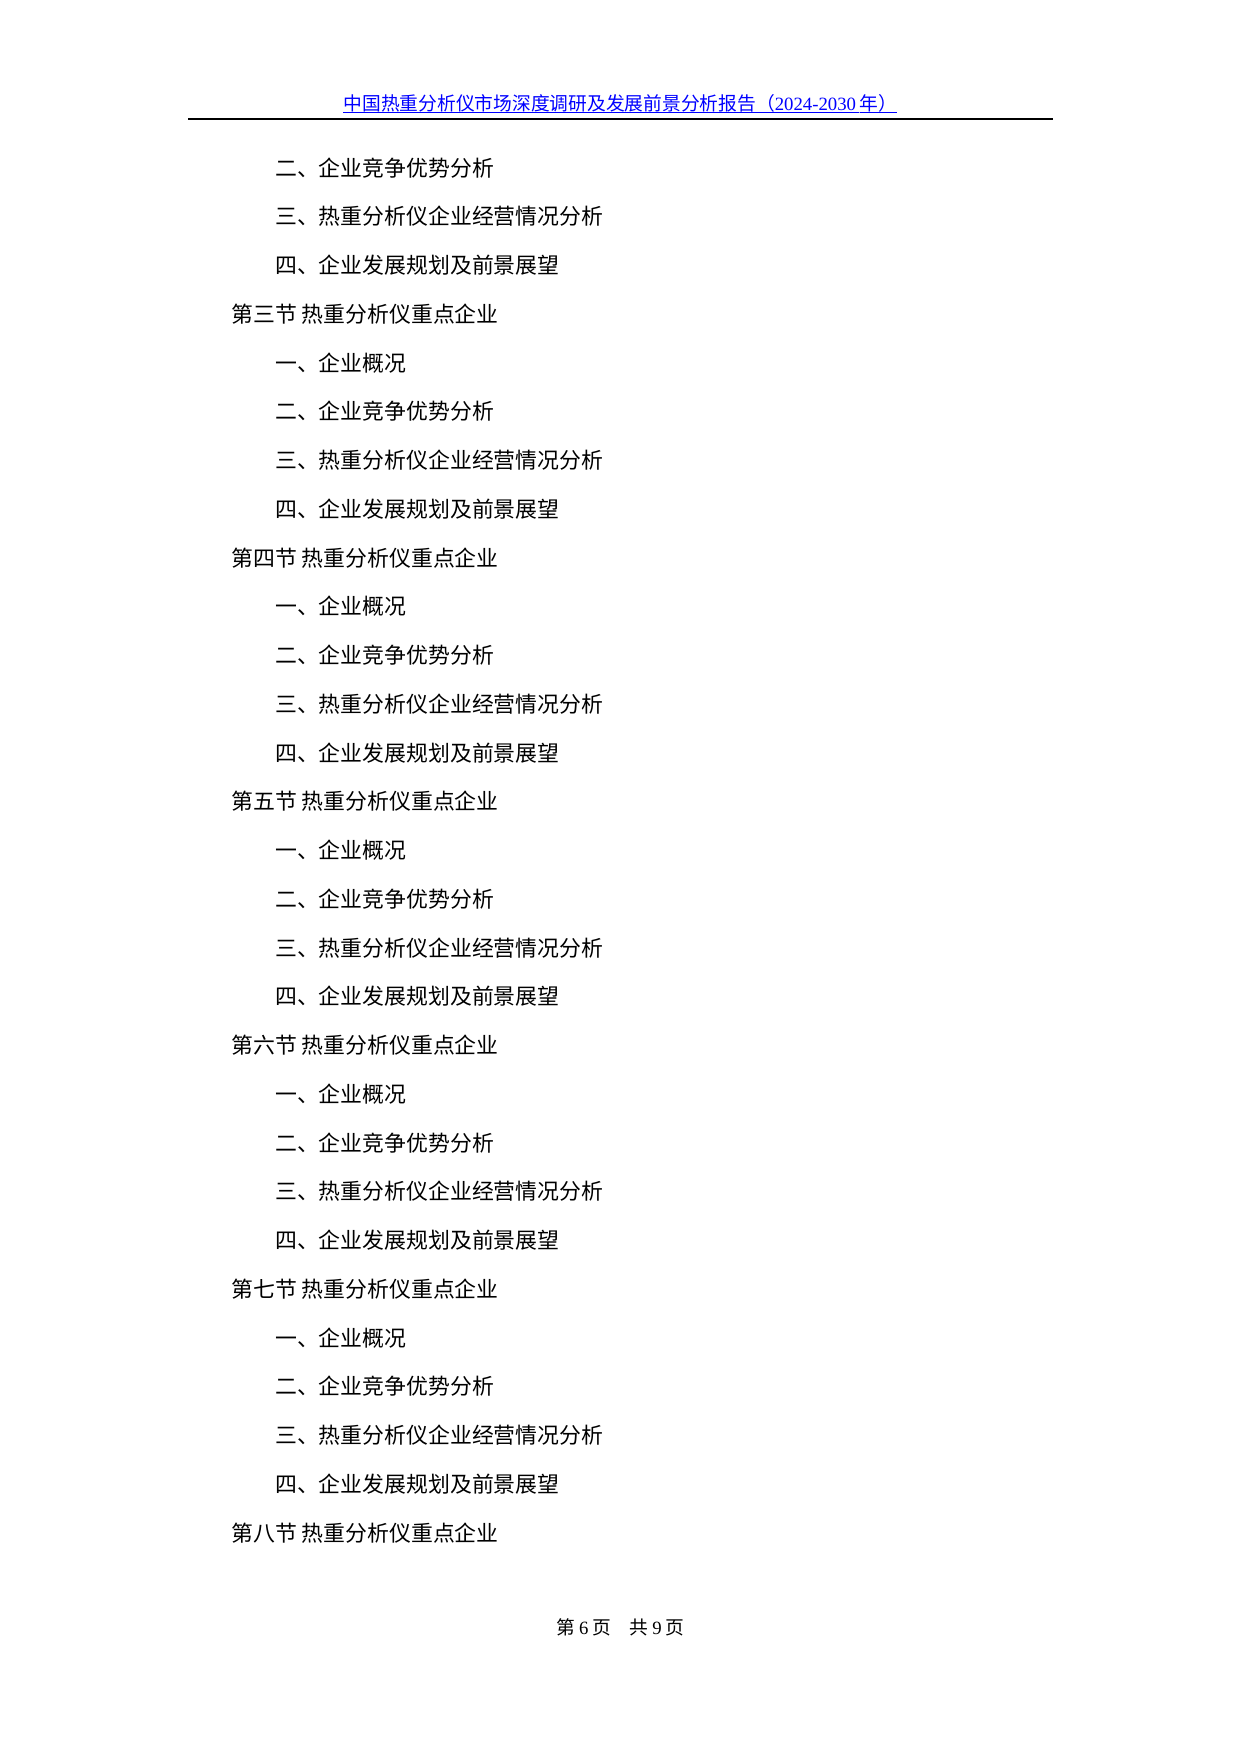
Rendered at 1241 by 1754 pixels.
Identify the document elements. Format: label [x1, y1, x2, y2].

text [187, 150, 1053, 1548]
